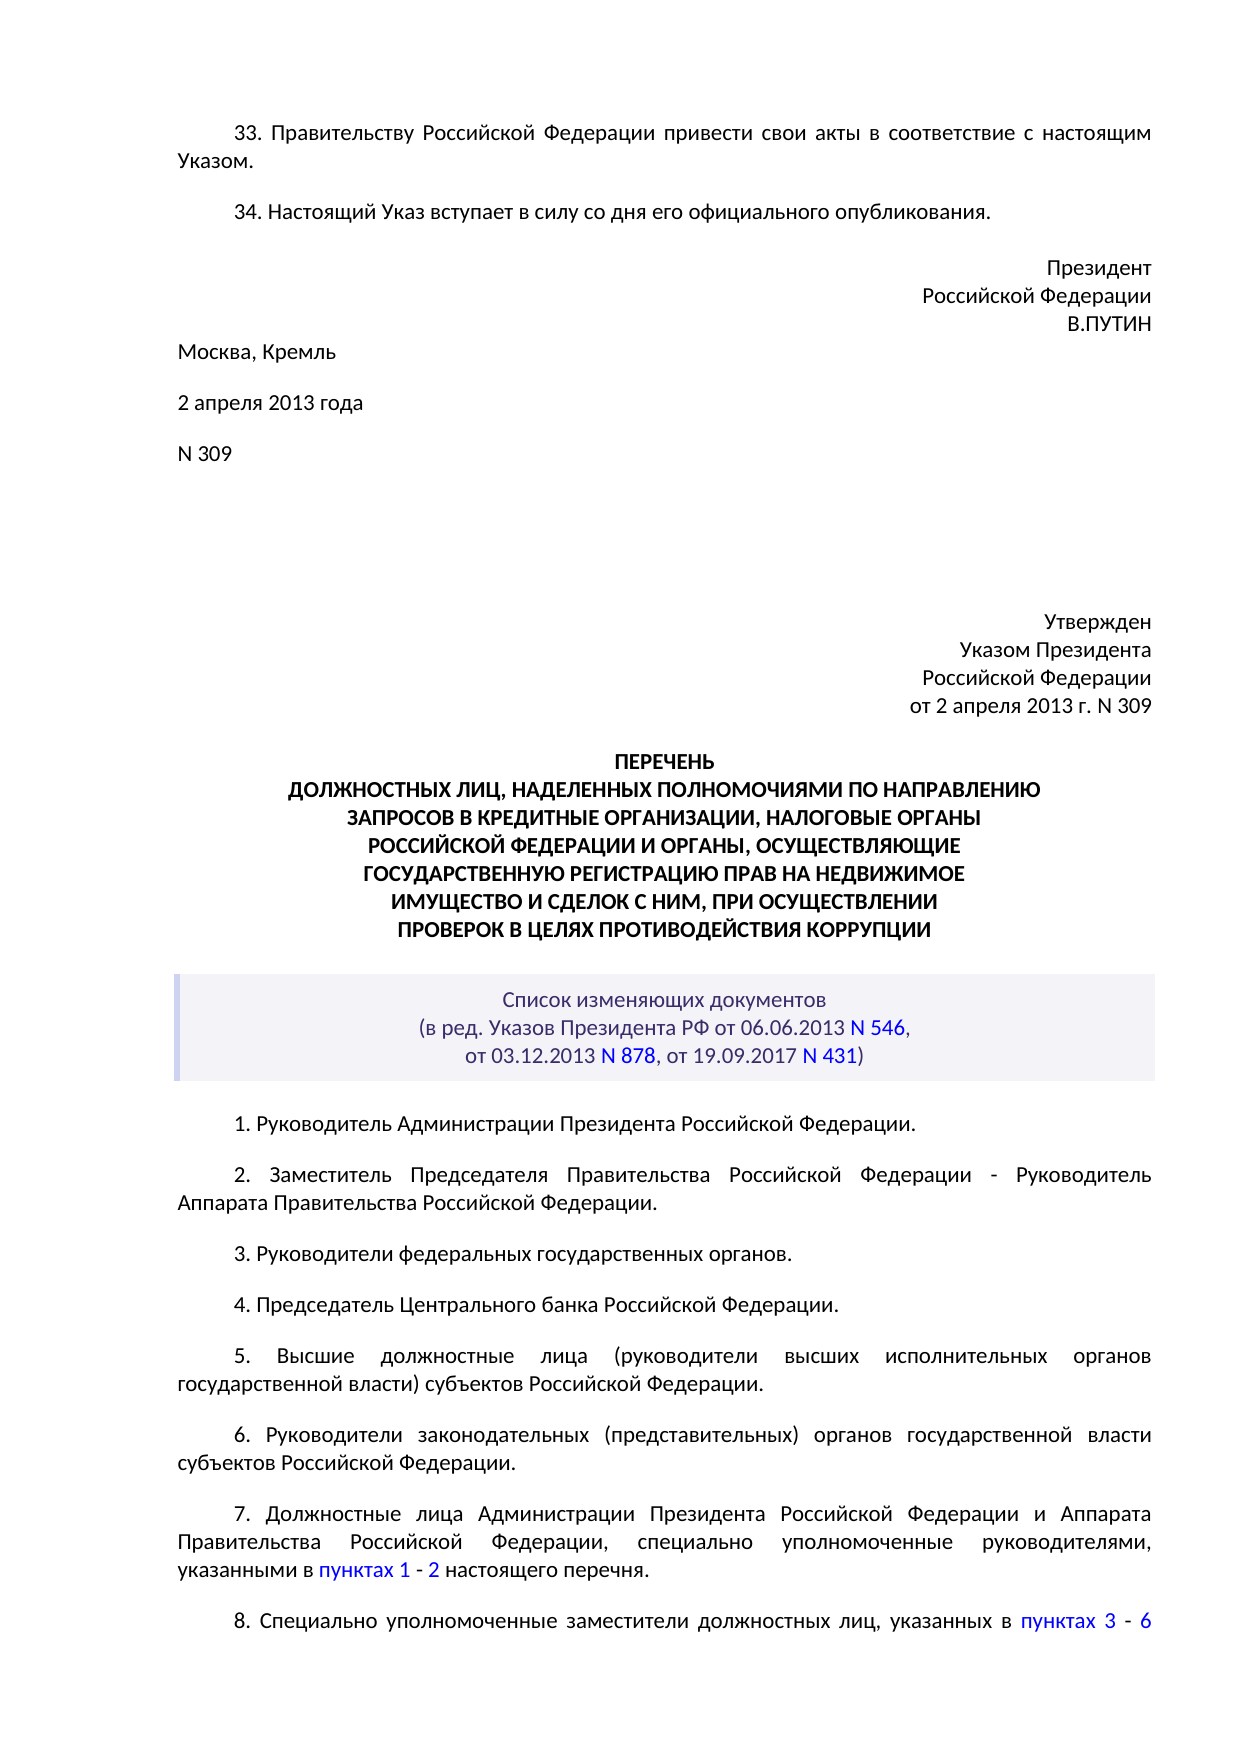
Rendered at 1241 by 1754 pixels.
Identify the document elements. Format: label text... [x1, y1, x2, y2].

text Указом Президента [177, 635, 1152, 663]
text 2 апреля 2013 года [177, 388, 1152, 416]
title ИМУЩЕСТВО И СДЕЛОК С НИМ, ПРИ ОСУЩЕСТВЛЕНИИ [177, 887, 1152, 915]
text Утвержден [177, 607, 1152, 635]
title РОССИЙСКОЙ ФЕДЕРАЦИИ И ОРГАНЫ, ОСУЩЕСТВЛЯЮЩИЕ [177, 831, 1152, 859]
text 34. Настоящий Указ вступает в силу со дня его официального опубликования. [177, 197, 1152, 225]
text Москва, Кремль [177, 337, 1152, 365]
title ПРОВЕРОК В ЦЕЛЯХ ПРОТИВОДЕЙСТВИЯ КОРРУПЦИИ [177, 915, 1152, 943]
table_header Список изменяющих документов (в ред. Указов Президента РФ от 06.06.2013 N 546, от 03.12.2013 N 878, от 19.09.2017 N 431) [180, 974, 1149, 1081]
text 2. Заместитель Председателя Правительства Российской Федерации - Руководитель Аппарата Правительства Российской Федерации. [177, 1160, 1152, 1216]
title ПЕРЕЧЕНЬ [177, 747, 1152, 775]
text Президент [177, 253, 1152, 281]
text 5. Высшие должностные лица (руководители высших исполнительных органов государственной власти) субъектов Российской Федерации. [177, 1341, 1152, 1397]
text 4. Председатель Центрального банка Российской Федерации. [177, 1290, 1152, 1318]
text Российской Федерации [177, 663, 1152, 691]
title ДОЛЖНОСТНЫХ ЛИЦ, НАДЕЛЕННЫХ ПОЛНОМОЧИЯМИ ПО НАПРАВЛЕНИЮ [177, 775, 1152, 803]
text 7. Должностные лица Администрации Президента Российской Федерации и Аппарата Правительства Российской Федерации, специально уполномоченные руководителями, указанными в пунктах 1 - 2 настоящего перечня. [177, 1499, 1152, 1583]
text В.ПУТИН [177, 309, 1152, 337]
text 6. Руководители законодательных (представительных) органов государственной власти субъектов Российской Федерации. [177, 1420, 1152, 1476]
text 3. Руководители федеральных государственных органов. [177, 1239, 1152, 1267]
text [177, 1606, 1152, 1634]
title ГОСУДАРСТВЕННУЮ РЕГИСТРАЦИЮ ПРАВ НА НЕДВИЖИМОЕ [177, 859, 1152, 887]
text N 309 [177, 439, 1152, 467]
title ЗАПРОСОВ В КРЕДИТНЫЕ ОРГАНИЗАЦИИ, НАЛОГОВЫЕ ОРГАНЫ [177, 803, 1152, 831]
text от 2 апреля 2013 г. N 309 [177, 691, 1152, 719]
text 33. Правительству Российской Федерации привести свои акты в соответствие с настоящим Указом. [177, 118, 1152, 174]
text Российской Федерации [177, 281, 1152, 309]
text 1. Руководитель Администрации Президента Российской Федерации. [177, 1109, 1152, 1137]
